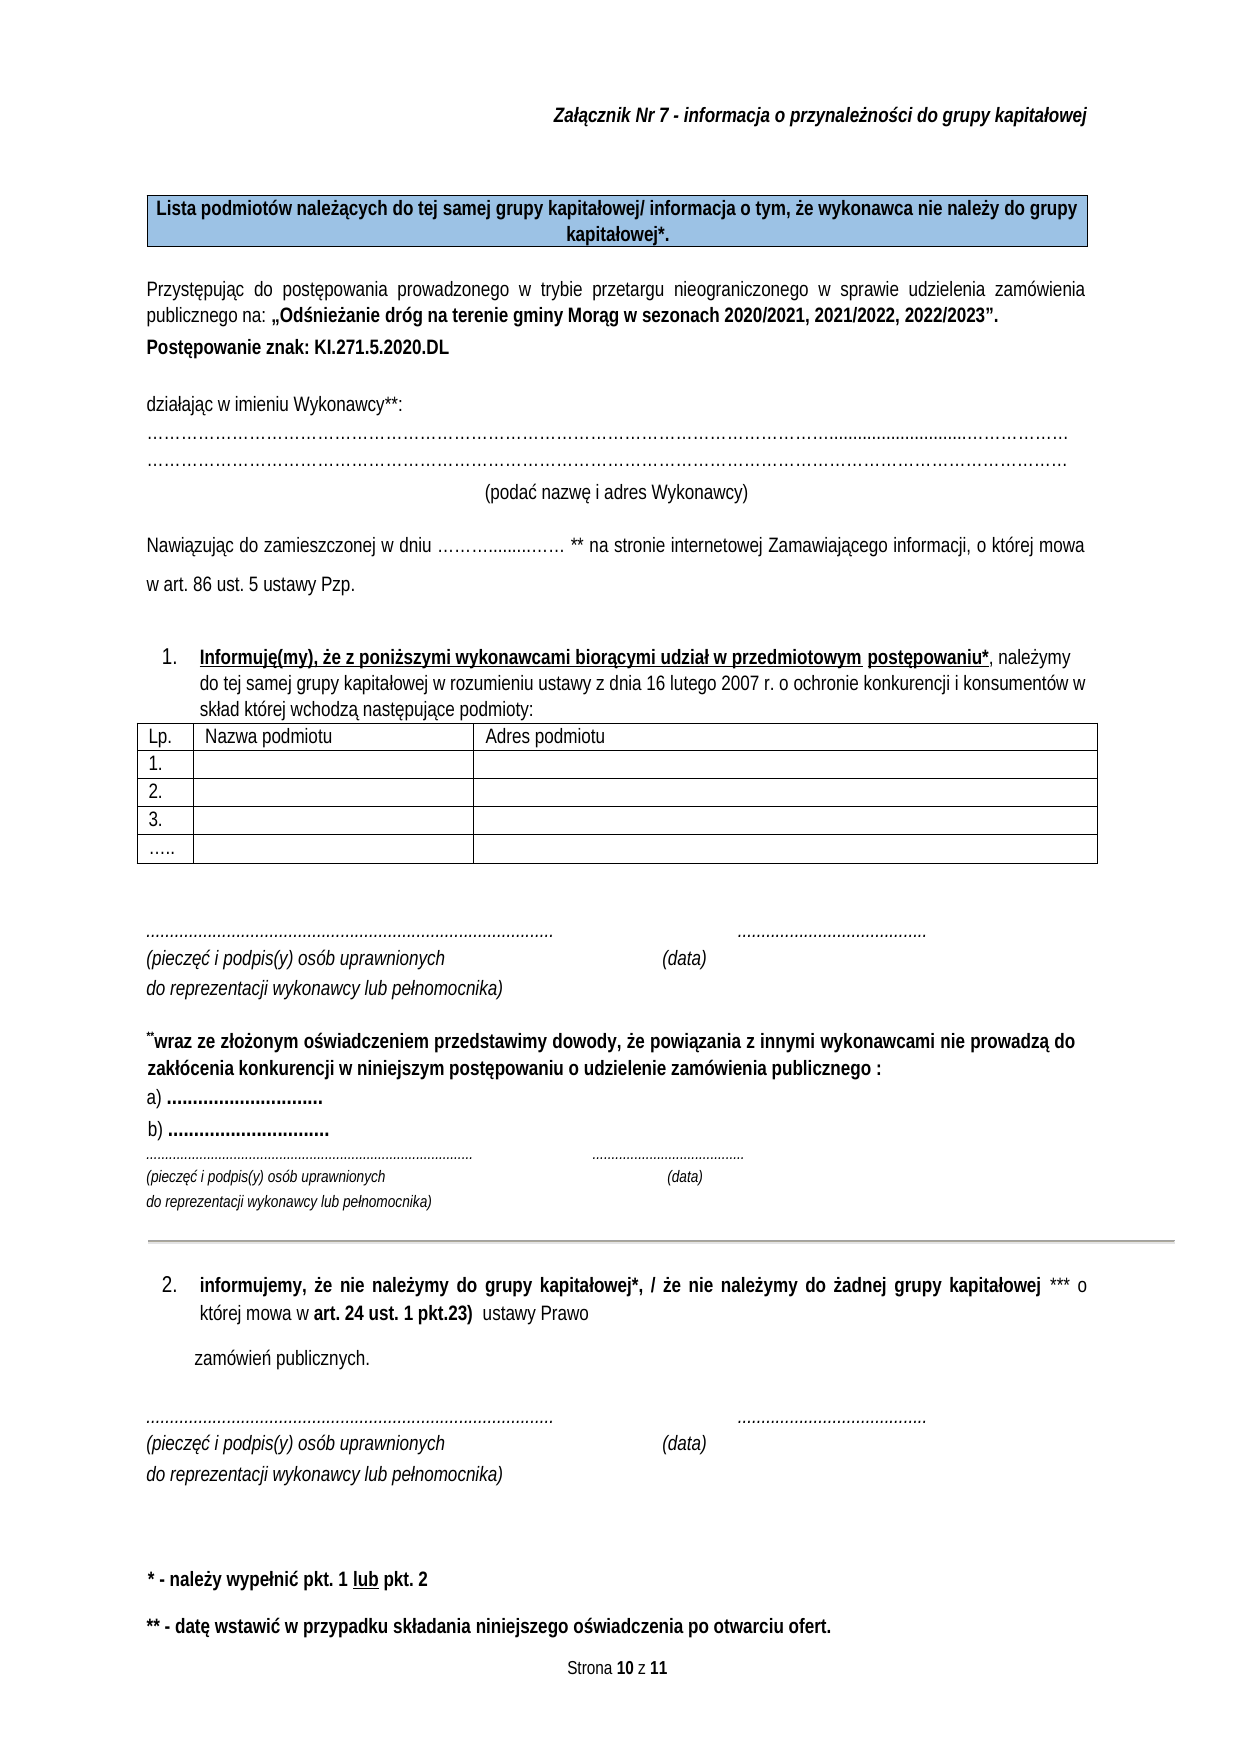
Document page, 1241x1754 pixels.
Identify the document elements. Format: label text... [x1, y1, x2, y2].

table_cell [194, 807, 473, 834]
text a) .............................. [146, 1083, 1077, 1109]
list informujemy, że nie należymy do grupy kapitałowej*, / że nie należymy do żadnej grupy kapitałowej *** o której mowa w art. 24 ust. 1 pkt.23) ustawy Prawo [162, 1271, 1087, 1324]
text do reprezentacji wykonawcy lub pełnomocnika) [146, 1192, 1093, 1211]
text (pieczęć i podpis(y) osób uprawnionych (data) [146, 1166, 1093, 1186]
table_cell 2. [138, 779, 193, 806]
text Przystępując do postępowania prowadzonego w trybie przetargu nieograniczonego w sprawie udzielenia zamówienia publicznego na: „Odśnieżanie dróg na terenie gminy Morąg w sezonach 2020/2021, 2021/2022, 2022/2023”. [146, 276, 1087, 327]
list Informuję(my), że z poniższymi wykonawcami biorącymi udział w przedmiotowym postępowaniu*, należymy do tej samej grupy kapitałowej w rozumieniu ustawy z dnia 16 lutego 2007 r. o ochronie konkurencji i konsumentów w skład której wchodzą następujące podmioty: [162, 643, 1088, 721]
subtitle Lista podmiotów należących do tej samej grupy kapitałowej/ informacja o tym, że wykonawca nie należy do grupy kapitałowej*. [148, 196, 1087, 246]
text ...................................................................................... ........................................ [146, 1144, 1093, 1163]
text ...................................................................................... ........................................ [146, 918, 1093, 942]
table_cell [474, 751, 1097, 778]
text działając w imieniu Wykonawcy**: [146, 392, 1087, 416]
text Postępowanie znak: KI.271.5.2020.DL [146, 335, 1088, 359]
subtitle Załącznik Nr 7 - informacja o przynależności do grupy kapitałowej [148, 103, 1087, 127]
table_cell [194, 751, 473, 778]
table_cell [194, 835, 473, 862]
table_cell 3. [138, 807, 193, 834]
table_cell [474, 807, 1097, 834]
table_cell 1. [138, 751, 193, 778]
text **wraz ze złożonym oświadczeniem przedstawimy dowody, że powiązania z innymi wykonawcami nie prowadzą do zakłócenia konkurencji w niniejszym postępowaniu o udzielenie zamówienia publicznego : [146, 1029, 1077, 1080]
text (pieczęć i podpis(y) osób uprawnionych (data) [146, 946, 1093, 970]
text (pieczęć i podpis(y) osób uprawnionych (data) [146, 1431, 1093, 1455]
text do reprezentacji wykonawcy lub pełnomocnika) [146, 1461, 1093, 1485]
text * - należy wypełnić pkt. 1 lub pkt. 2 [148, 1567, 1093, 1591]
text ……………………………………………………………………………………………………………………………………………… [146, 447, 1087, 471]
table_cell [474, 779, 1097, 806]
text ** - datę wstawić w przypadku składania niniejszego oświadczenia po otwarciu ofert. [146, 1614, 1088, 1638]
text ...................................................................................... ........................................ [146, 1404, 1093, 1428]
table_header Adres podmiotu [474, 724, 1097, 749]
table_cell ….. [138, 835, 193, 862]
text b) ............................... [148, 1114, 1093, 1141]
text do reprezentacji wykonawcy lub pełnomocnika) [146, 976, 1093, 1000]
text zamówień publicznych. [194, 1346, 1087, 1370]
table_cell [474, 835, 1097, 862]
table_cell [194, 779, 473, 806]
text (podać nazwę i adres Wykonawcy) [148, 479, 1085, 503]
table_header Nazwa podmiotu [194, 724, 473, 749]
table_header Lp. [138, 724, 193, 749]
text ………………………………………………………………………………………………………….............................……………… [146, 419, 1087, 443]
text Nawiązując do zamieszczonej w dniu ……….........…… ** na stronie internetowej Zamawiającego informacji, o której mowa w art. 86 ust. 5 ustawy Pzp. [146, 533, 1087, 596]
